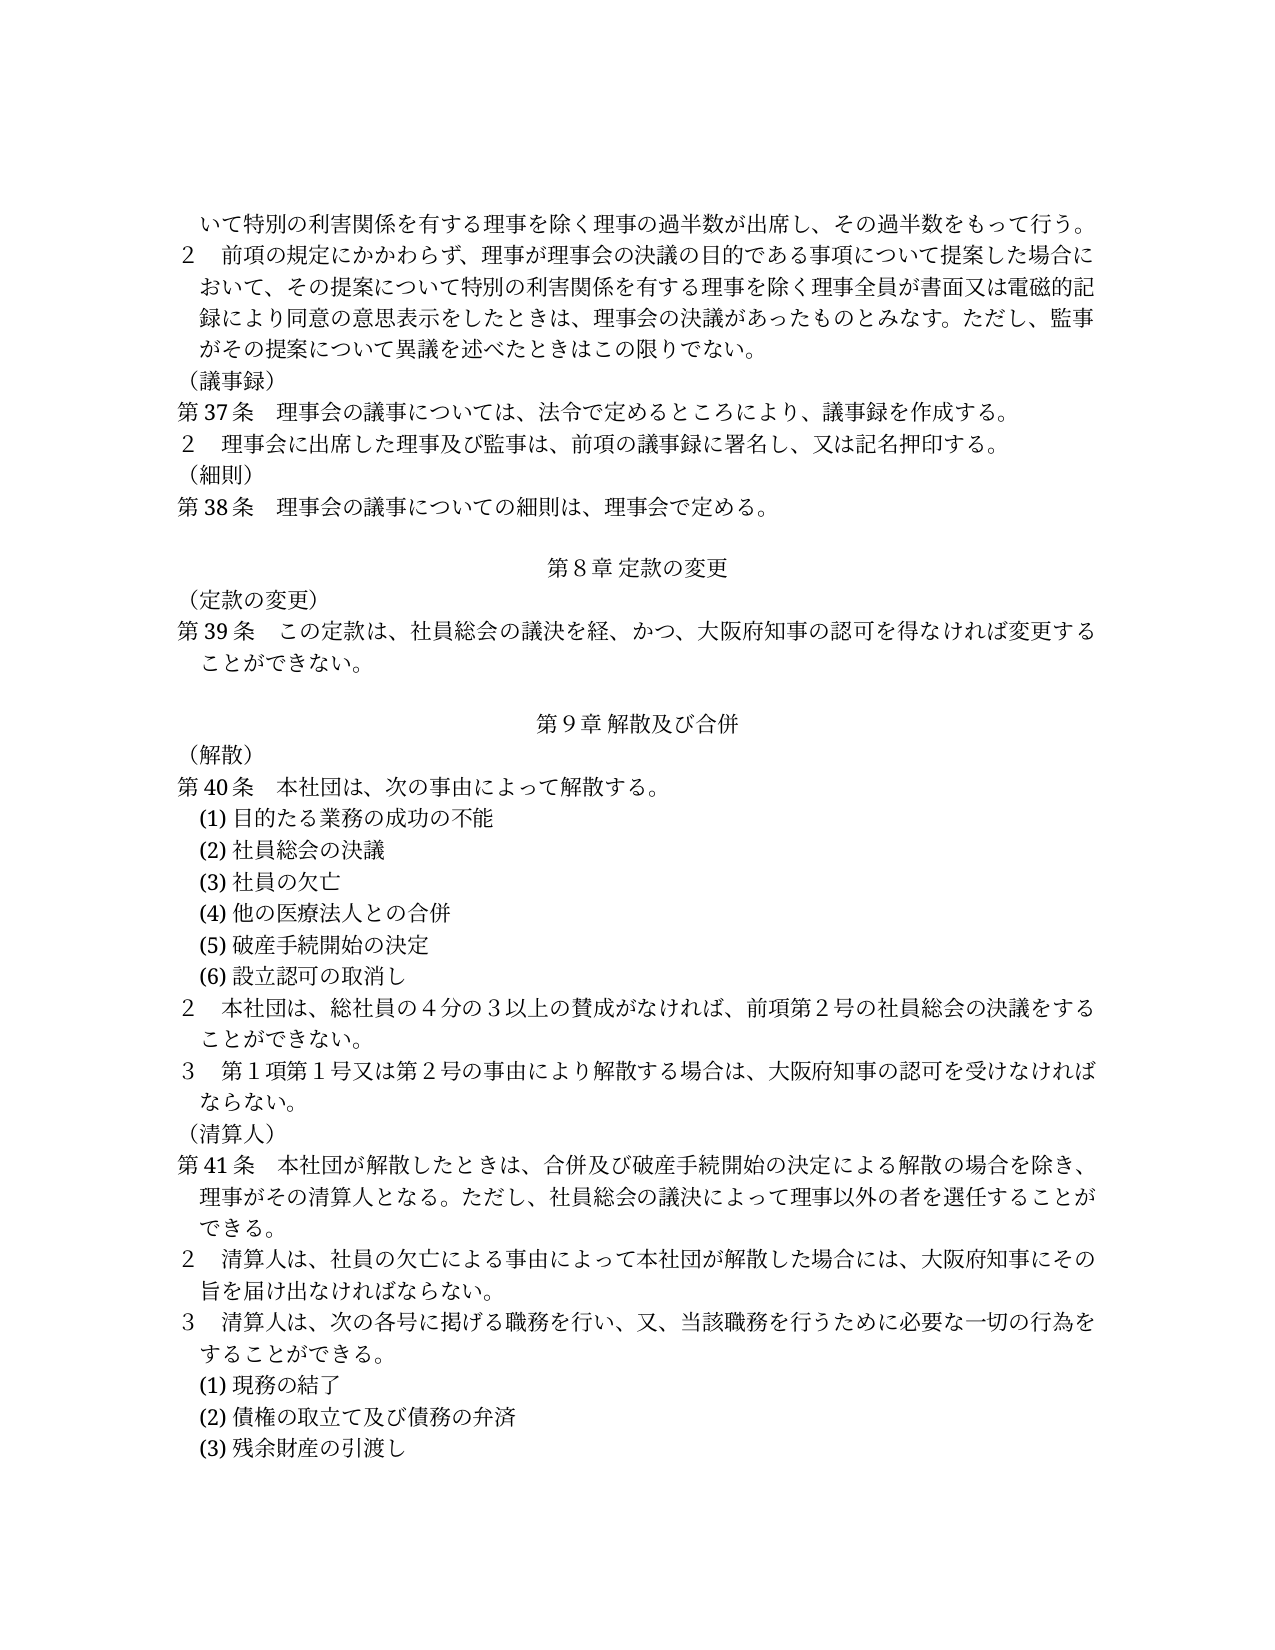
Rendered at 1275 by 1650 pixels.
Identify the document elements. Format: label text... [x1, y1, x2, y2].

text (3) 残余財産の引渡し [177, 1432, 1098, 1463]
text (2) 社員総会の決議 [177, 833, 1098, 865]
text 第41条 本社団が解散したときは、合併及び破産手続開始の決定による解散の場合を除き、理事がその清算人となる。ただし、社員総会の議決によって理事以外の者を選任することができる。 [177, 1148, 1098, 1243]
text ３ 第１項第１号又は第２号の事由により解散する場合は、大阪府知事の認可を受けなければならない。 [177, 1054, 1098, 1117]
text (6) 設立認可の取消し [177, 959, 1098, 991]
text 第38条 理事会の議事についての細則は、理事会で定める。 [177, 490, 1098, 522]
text （清算人） [177, 1117, 1098, 1148]
text ２ 前項の規定にかかわらず、理事が理事会の決議の目的である事項について提案した場合において、その提案について特別の利害関係を有する理事を除く理事全員が書面又は電磁的記録により同意の意思表示をしたときは、理事会の決議があったものとみなす。ただし、監事がその提案について異議を述べたときはこの限りでない。 [177, 238, 1098, 364]
text 第39条 この定款は、社員総会の議決を経、かつ、大阪府知事の認可を得なければ変更することができない。 [177, 614, 1098, 677]
text （定款の変更） [177, 583, 1098, 614]
text ２ 理事会に出席した理事及び監事は、前項の議事録に署名し、又は記名押印する。 [177, 427, 1098, 458]
text （解散） [177, 738, 1098, 770]
text （細則） [177, 458, 1098, 490]
text 第８章 定款の変更 [177, 551, 1098, 583]
text (3) 社員の欠亡 [177, 865, 1098, 896]
text ２ 清算人は、社員の欠亡による事由によって本社団が解散した場合には、大阪府知事にその旨を届け出なければならない。 [177, 1243, 1098, 1306]
text 第37条 理事会の議事については、法令で定めるところにより、議事録を作成する。 [177, 396, 1098, 427]
text (5) 破産手続開始の決定 [177, 928, 1098, 959]
text ３ 清算人は、次の各号に掲げる職務を行い、又、当該職務を行うために必要な一切の行為をすることができる。 [177, 1306, 1098, 1368]
text (2) 債権の取立て及び債務の弁済 [177, 1400, 1098, 1432]
text （議事録） [177, 364, 1098, 396]
text 第９章 解散及び合併 [177, 707, 1098, 738]
text 第40条 本社団は、次の事由によって解散する。 [177, 770, 1098, 802]
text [177, 207, 1098, 238]
text (4) 他の医療法人との合併 [177, 896, 1098, 928]
text (1) 目的たる業務の成功の不能 [177, 802, 1098, 833]
text ２ 本社団は、総社員の４分の３以上の賛成がなければ、前項第２号の社員総会の決議をすることができない。 [177, 991, 1098, 1054]
text (1) 現務の結了 [177, 1368, 1098, 1400]
